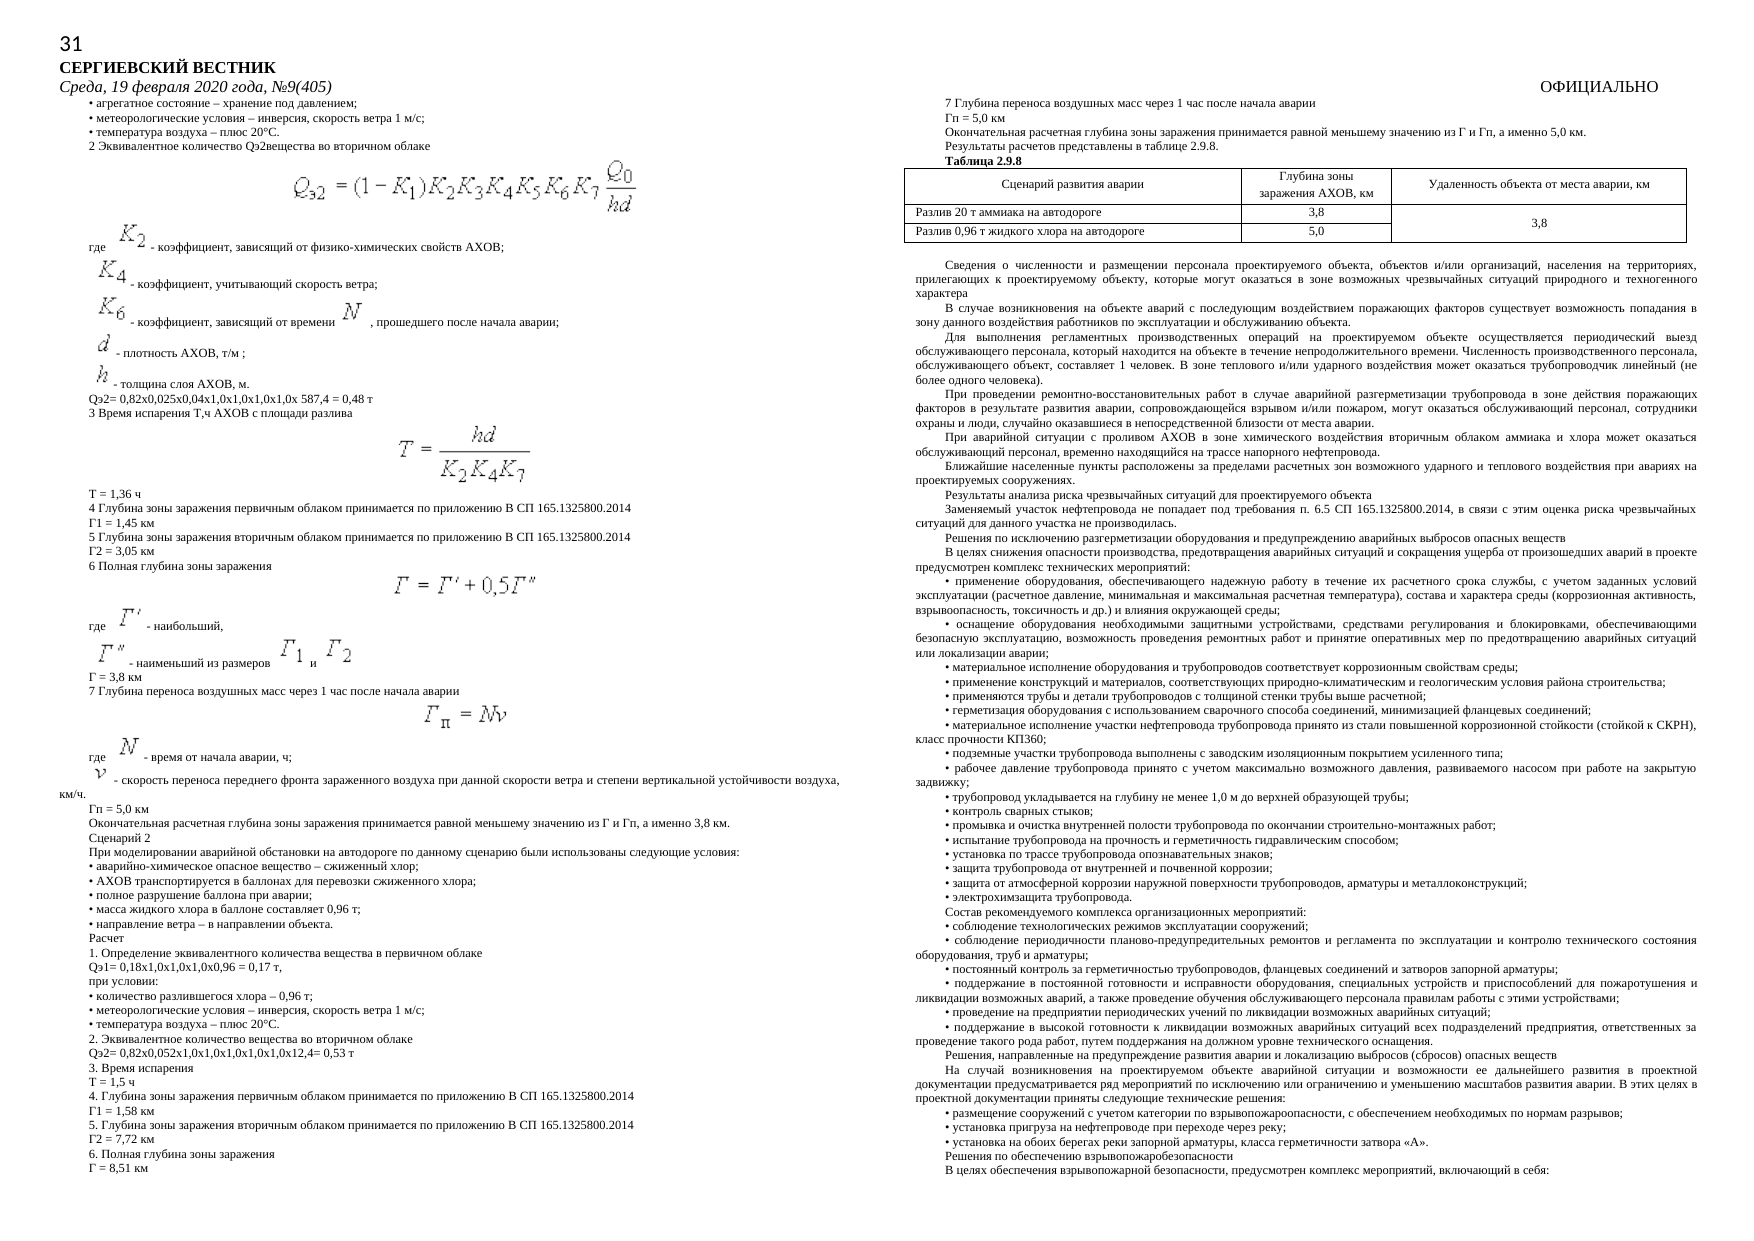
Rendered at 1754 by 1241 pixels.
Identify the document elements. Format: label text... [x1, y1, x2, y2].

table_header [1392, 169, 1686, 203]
picture [115, 604, 147, 631]
text 3 Время испарения Т,ч АХОВ с площади разлива [59, 406, 842, 420]
text 2. Эквивалентное количество вещества во вторичном облаке [59, 1032, 842, 1046]
picture [276, 633, 307, 667]
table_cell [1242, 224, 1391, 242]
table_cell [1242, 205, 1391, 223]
text Решения, направленные на предупреждение развития аварии и локализацию выбросов (сбросов) опасных веществ [915, 1048, 1698, 1062]
text Г = 3,8 км [59, 670, 842, 684]
text Сведения о численности и размещении персонала проектируемого объекта, объектов и/или организаций, населения на территориях, прилегающих к проектируемому объекту, которые могут оказаться в зоне возможных чрезвычайных ситуаций природного и техногенного характера [915, 257, 1698, 301]
text Решения по исключению разгерметизации оборудования и предупреждению аварийных выбросов опасных веществ [915, 531, 1698, 545]
picture [290, 153, 641, 218]
text Окончательная расчетная глубина зоны заражения принимается равной меньшему значению из Г и Гп, а именно 3,8 км. [59, 816, 842, 830]
text • поддержание в постоянной готовности и исправности оборудования, специальных устройств и приспособлений для пожаротушения и ликвидации возможных аварий, а также проведение обучения обслуживающего персонала правилам работы с этими устройствами; [915, 976, 1698, 1005]
text • агрегатное состояние – хранение под давлением; [59, 96, 842, 110]
text • электрохимзащита трубопровода. [915, 890, 1698, 904]
text 3. Время испарения [59, 1060, 842, 1075]
text 5 Глубина зоны заражения вторичным облаком принимается по приложению В СП 165.1325800.2014 [59, 530, 842, 544]
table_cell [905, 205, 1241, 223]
text Гп = 5,0 км [59, 802, 842, 816]
text В случае возникновения на объекте аварий с последующим воздействием поражающих факторов существует возможность попадания в зону данного воздействия работников по эксплуатации и обслуживанию объекта. [915, 301, 1698, 329]
text 7 Глубина переноса воздушных масс через 1 час после начала аварии [59, 684, 842, 698]
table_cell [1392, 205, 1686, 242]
text Г1 = 1,58 км [59, 1103, 842, 1118]
text 4. Глубина зоны заражения первичным облаком принимается по приложению В СП 165.1325800.2014 [59, 1089, 842, 1103]
text где - коэффициент, зависящий от физико-химических свойств АХОВ; [59, 217, 842, 254]
text Т = 1,36 ч [59, 487, 842, 501]
text 5. Глубина зоны заражения вторичным облаком принимается по приложению В СП 165.1325800.2014 [59, 1118, 842, 1132]
text • установка по трассе трубопровода опознавательных знаков; [915, 847, 1698, 861]
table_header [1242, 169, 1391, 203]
text 6 Полная глубина зоны заражения [59, 558, 842, 573]
text - коэффициент, зависящий от времени , прошедшего после начала аварии; [59, 291, 842, 329]
text Гп = 5,0 км [915, 110, 1698, 125]
text • масса жидкого хлора в баллоне составляет 0,96 т; [59, 902, 842, 917]
text Т = 1,5 ч [59, 1075, 842, 1089]
text • температура воздуха – плюс 20°С. [59, 1017, 842, 1032]
text 7 Глубина переноса воздушных масс через 1 час после начала аварии [915, 96, 1698, 110]
text • метеорологические условия – инверсия, скорость ветра 1 м/с; [59, 110, 842, 125]
text • полное разрушение баллона при аварии; [59, 888, 842, 902]
text Qэ1= 0,18х1,0х1,0х1,0х0,96 = 0,17 т, [59, 960, 842, 974]
text Г1 = 1,45 км [59, 515, 842, 530]
text при условии: [59, 974, 842, 988]
picture [338, 297, 367, 326]
text где - время от начала аварии, ч; [59, 732, 842, 764]
text • метеорологические условия – инверсия, скорость ветра 1 м/с; [59, 1003, 842, 1017]
text 6. Полная глубина зоны заражения [59, 1147, 842, 1161]
text • рабочее давление трубопровода принято с учетом максимально возможного давления, развиваемого насосом при работе на закрытую задвижку; [915, 761, 1698, 789]
text • применение конструкций и материалов, соответствующих природно-климатическим и геологическим условия района строительства; [915, 674, 1698, 689]
text На случай возникновения на проектируемом объекте аварийной ситуации и возможности ее дальнейшего развития в проектной документации предусматривается ряд мероприятий по исключению или ограничению и уменьшению масштабов развития аварии. В этих целях в проектной документации приняты следующие технические решения: [915, 1062, 1698, 1106]
text • трубопровод укладывается на глубину не менее 1,0 м до верхней образующей трубы; [915, 789, 1698, 804]
text • установка на обоих берегах реки запорной арматуры, класса герметичности затвора «А». [915, 1134, 1698, 1149]
text • промывка и очистка внутренней полости трубопровода по окончании строительно-монтажных работ; [915, 818, 1698, 832]
text Результаты анализа риска чрезвычайных ситуаций для проектируемого объекта [915, 487, 1698, 502]
text • установка пригруза на нефтепроводе при переходе через реку; [915, 1120, 1698, 1134]
text 1. Определение эквивалентного количества вещества в первичном облаке [59, 945, 842, 960]
text • направление ветра – в направлении объекта. [59, 917, 842, 931]
text • защита трубопровода от внутренней и почвенной коррозии; [915, 861, 1698, 876]
text • герметизация оборудования с использованием сварочного способа соединений, минимизацией фланцевых соединений; [915, 703, 1698, 717]
text Для выполнения регламентных производственных операций на проектируемом объекте осуществляется периодический выезд обслуживающего персонала, который находится на объекте в течение непродолжительного времени. Численность производственного персонала, обслуживающего объект, составляет 1 человек. В зоне теплового и/или ударного воздействия может оказаться трубопроводчик линейный (не более одного человека). [915, 329, 1698, 387]
text Qэ2= 0,82х0,025х0,04х1,0х1,0х1,0х1,0х 587,4 = 0,48 т [59, 391, 842, 406]
text • применение оборудования, обеспечивающего надежную работу в течение их расчетного срока службы, с учетом заданных условий эксплуатации (расчетное давление, минимальная и максимальная расчетная температура), состава и характера среды (коррозионная активность, взрывоопасность, токсичность и др.) и влияния окружающей среды; [915, 574, 1698, 617]
text Qэ2= 0,82х0,052х1,0х1,0х1,0х1,0х1,0х12,4= 0,53 т [59, 1046, 842, 1060]
text • испытание трубопровода на прочность и герметичность гидравлическим способом; [915, 832, 1698, 847]
text - наименьший из размеров и [59, 633, 842, 670]
picture [115, 732, 144, 761]
picture [95, 328, 116, 358]
text • подземные участки трубопровода выполнены с заводским изоляционным покрытием усиленного типа; [915, 746, 1698, 761]
picture [95, 360, 114, 389]
text • оснащение оборудования необходимыми защитными устройствами, средствами регулирования и блокировками, обеспечивающими безопасную эксплуатацию, возможность проведения ремонтных работ и принятие оперативных мер по предотвращению аварийных ситуаций или локализации аварии; [915, 617, 1698, 660]
picture [390, 572, 540, 605]
text - скорость переноса переднего фронта зараженного воздуха при данной скорости ветра и степени вертикальной устойчивости воздуха, км/ч. [59, 764, 842, 802]
text Решения по обеспечению взрывопожаробезопасности [915, 1149, 1698, 1163]
text Г2 = 7,72 км [59, 1132, 842, 1147]
text Таблица 2.9.8 [915, 153, 1698, 168]
text Состав рекомендуемого комплекса организационных мероприятий: [915, 904, 1698, 919]
text • соблюдение периодичности планово-предупредительных ремонтов и регламента по эксплуатации и контролю технического состояния оборудования, труб и арматуры; [915, 933, 1698, 962]
text • материальное исполнение участки нефтепровода трубопровода принято из стали повышенной коррозионной стойкости (стойкой к СКРН), класс прочности КП360; [915, 717, 1698, 746]
picture [115, 217, 151, 252]
text В целях обеспечения взрывопожарной безопасности, предусмотрен комплекс мероприятий, включающий в себя: [915, 1163, 1698, 1177]
text Расчет [59, 931, 842, 945]
text • контроль сварных стыков; [915, 804, 1698, 818]
text • температура воздуха – плюс 20°С. [59, 125, 842, 139]
text - коэффициент, учитывающий скорость ветра; [59, 254, 842, 291]
picture [420, 698, 511, 733]
text В целях снижения опасности производства, предотвращения аварийных ситуаций и сокращения ущерба от произошедших аварий в проекте предусмотрен комплекс технических мероприятий: [915, 545, 1698, 574]
text При аварийной ситуации с проливом АХОВ в зоне химического воздействия вторичным облаком аммиака и хлора может оказаться обслуживающий персонал, временно находящийся на трассе напорного нефтепровода. [915, 430, 1698, 459]
text где - наибольший, [59, 604, 842, 633]
text • постоянный контроль за герметичностью трубопроводов, фланцевых соединений и затворов запорной арматуры; [915, 962, 1698, 976]
text • АХОВ транспортируется в баллонах для перевозки сжиженного хлора; [59, 873, 842, 888]
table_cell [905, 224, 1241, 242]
text • количество разлившегося хлора – 0,96 т; [59, 988, 842, 1003]
text Г2 = 3,05 км [59, 544, 842, 558]
picture [92, 763, 111, 785]
text Результаты расчетов представлены в таблице 2.9.8. [915, 139, 1698, 153]
picture [322, 633, 357, 667]
text • аварийно-химическое опасное вещество – сжиженный хлор; [59, 859, 842, 873]
text - плотность АХОВ, т/м ; [59, 329, 842, 360]
text • защита от атмосферной коррозии наружной поверхности трубопроводов, арматуры и металлоконструкций; [915, 876, 1698, 890]
text Сценарий 2 [59, 830, 842, 845]
text • применяются трубы и детали трубопроводов с толщиной стенки трубы выше расчетной; [915, 689, 1698, 703]
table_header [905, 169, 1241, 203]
text 2 Эквивалентное количество Qэ2вещества во вторичном облаке [59, 139, 842, 153]
picture [95, 290, 131, 326]
picture [396, 420, 535, 487]
text Окончательная расчетная глубина зоны заражения принимается равной меньшему значению из Г и Гп, а именно 5,0 км. [915, 125, 1698, 139]
text При проведении ремонтно-восстановительных работ в случае аварийной разгерметизации трубопровода в зоне действия поражающих факторов в результате развития аварии, сопровождающейся взрывом и/или пожаром, могут оказаться обслуживающий персонал, сотрудники охраны и люди, случайно оказавшиеся в непосредственной близости от места аварии. [915, 387, 1698, 430]
text - толщина слоя АХОВ, м. [59, 360, 842, 391]
text • материальное исполнение оборудования и трубопроводов соответствует коррозионным свойствам среды; [915, 660, 1698, 674]
text 4 Глубина зоны заражения первичным облаком принимается по приложению В СП 165.1325800.2014 [59, 501, 842, 515]
picture [95, 254, 131, 288]
text Заменяемый участок нефтепровода не попадает под требования п. 6.5 СП 165.1325800.2014, в связи с этим оценка риска чрезвычайных ситуаций для данного участка не производилась. [915, 502, 1698, 531]
text Ближайшие населенные пункты расположены за пределами расчетных зон возможного ударного и теплового воздействия при авариях на проектируемых сооружениях. [915, 459, 1698, 487]
text При моделировании аварийной обстановки на автодороге по данному сценарию были использованы следующие условия: [59, 845, 842, 859]
text • размещение сооружений с учетом категории по взрывопожароопасности, с обеспечением необходимых по нормам разрывов; [915, 1106, 1698, 1120]
text • поддержание в высокой готовности к ликвидации возможных аварийных ситуаций всех подразделений предприятия, ответственных за проведение такого рода работ, путем поддержания на должном уровне технического оснащения. [915, 1019, 1698, 1048]
text Г = 8,51 км [59, 1161, 842, 1175]
text • проведение на предприятии периодических учений по ликвидации возможных аварийных ситуаций; [915, 1005, 1698, 1019]
text • соблюдение технологических режимов эксплуатации сооружений; [915, 919, 1698, 933]
picture [95, 641, 129, 667]
